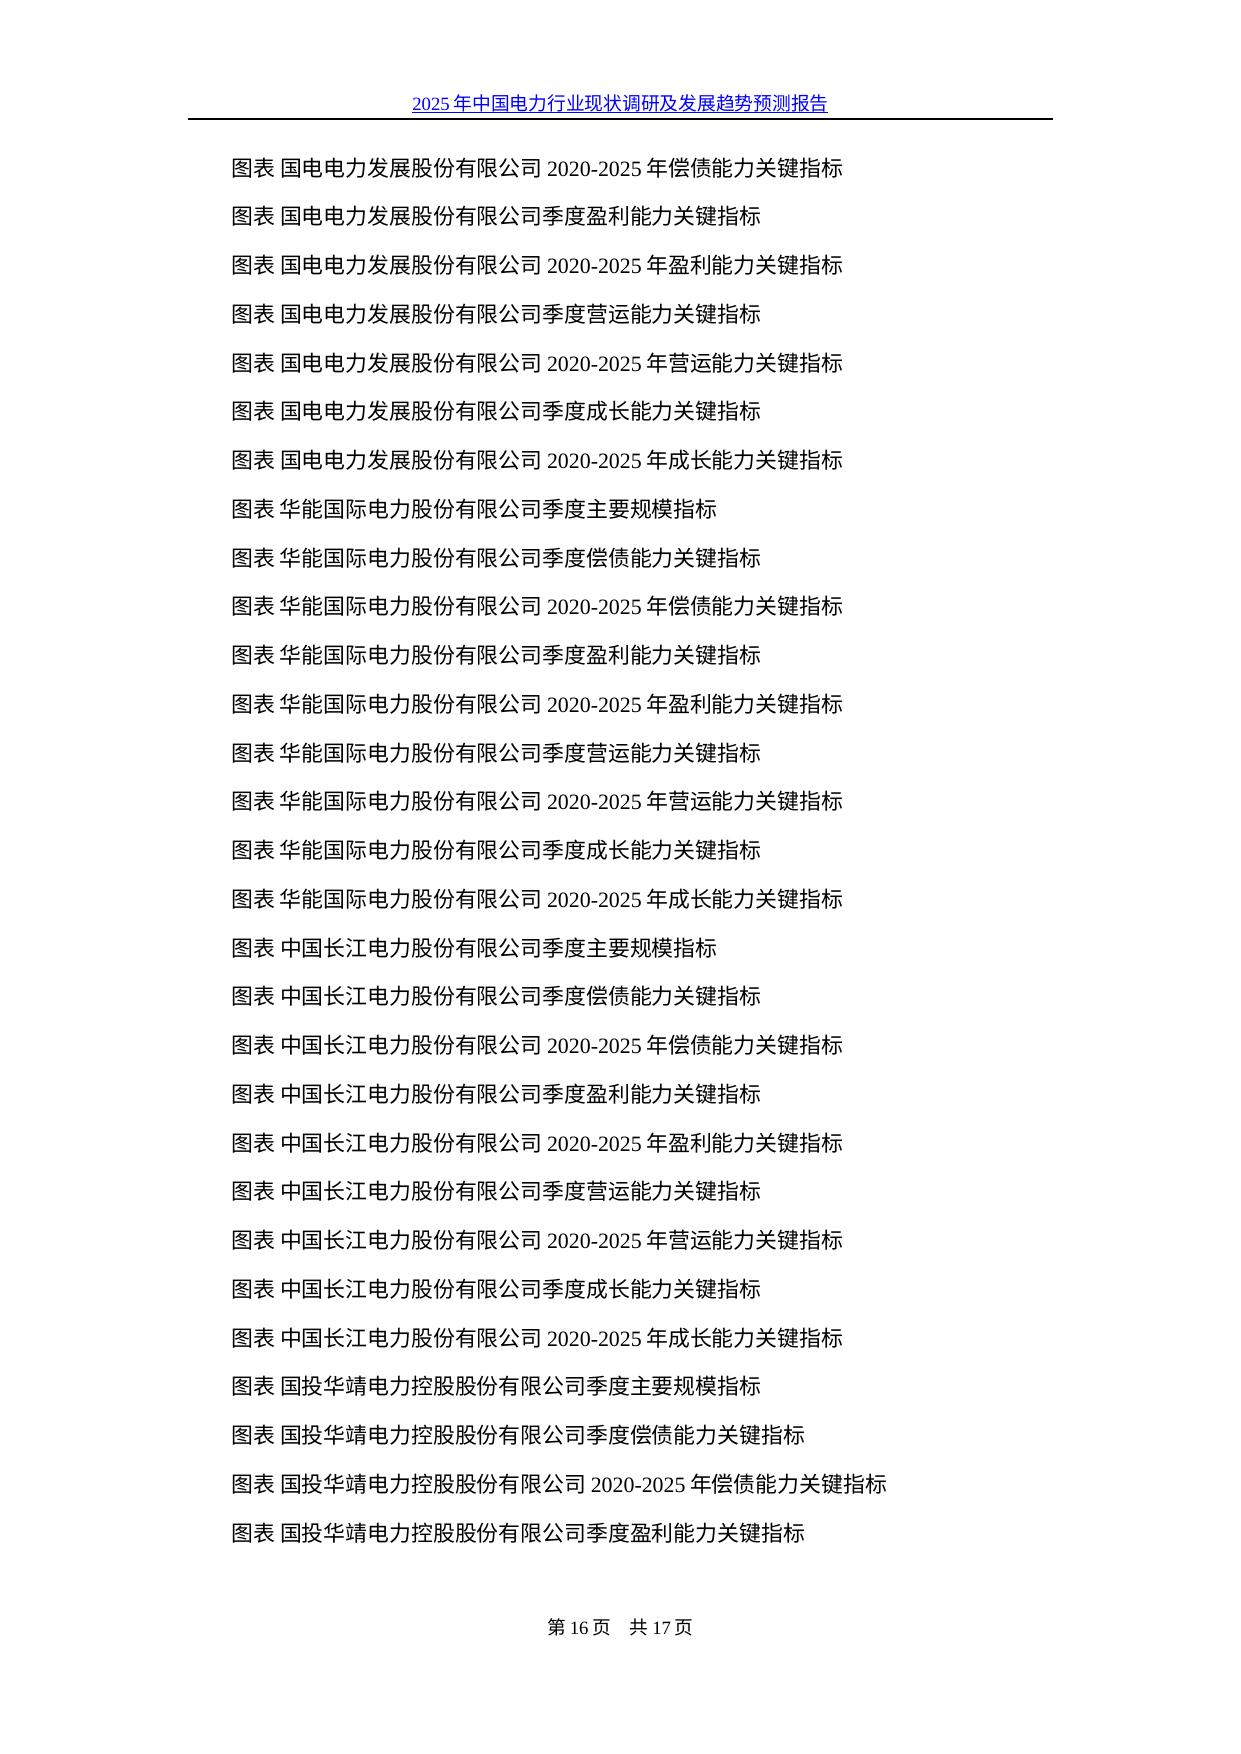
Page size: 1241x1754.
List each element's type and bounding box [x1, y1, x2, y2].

text [187, 150, 1053, 1548]
